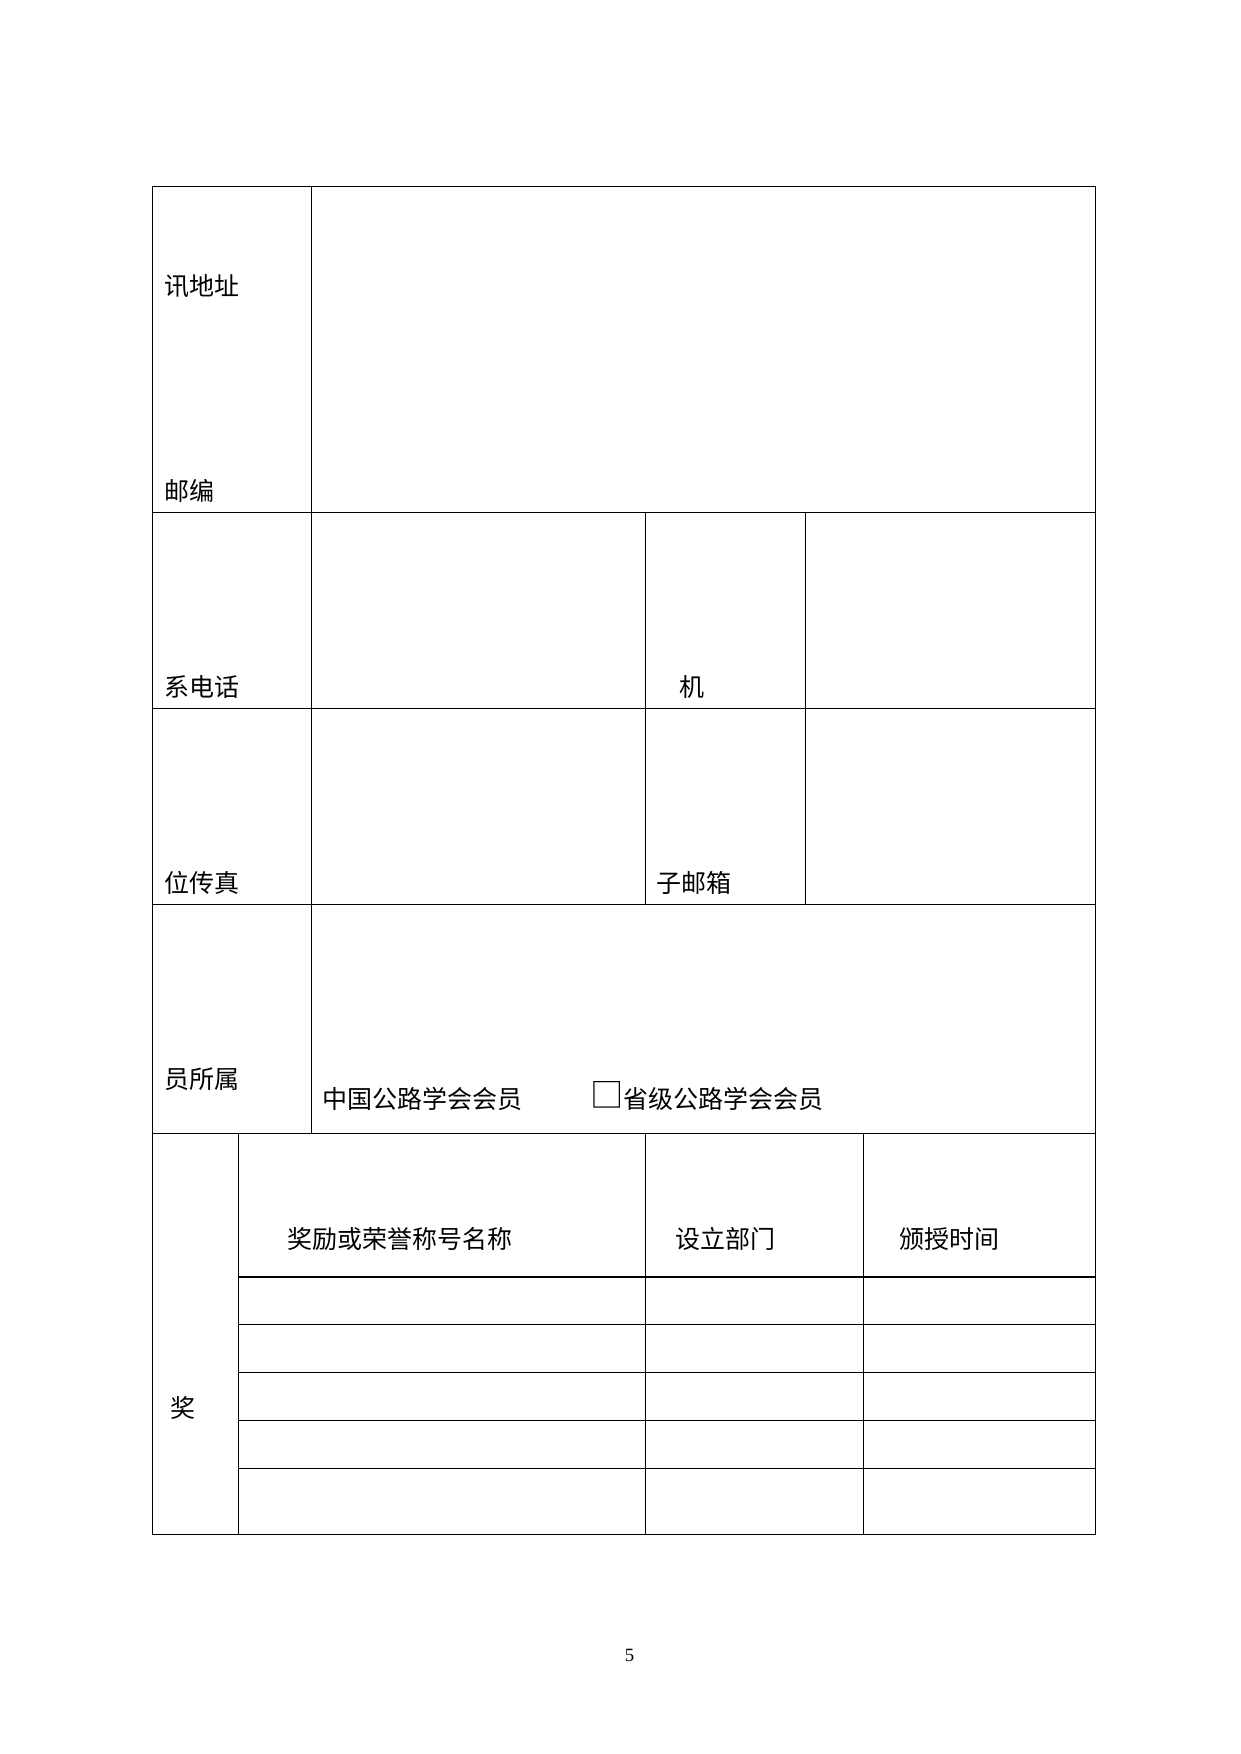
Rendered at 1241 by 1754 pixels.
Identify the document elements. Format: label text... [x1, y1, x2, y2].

table_cell 单位传真 [153, 709, 311, 904]
table_cell 颁授时间 [864, 1134, 1095, 1276]
table_cell 联系电话 [153, 513, 311, 708]
table_cell [239, 1421, 645, 1468]
table_cell [806, 513, 1095, 708]
table_cell 设立部门 [646, 1134, 863, 1276]
table_cell [864, 1325, 1095, 1372]
table_cell 会员所属 [153, 905, 311, 1133]
table_cell [806, 709, 1095, 904]
table_cell [239, 1469, 645, 1533]
table_cell 电子邮箱 [646, 709, 805, 904]
table_cell [646, 1373, 863, 1420]
table_cell [312, 187, 1095, 512]
table_cell 通讯地址 及邮编 [153, 187, 311, 512]
table_cell □中国公路学会会员 □省级公路学会会员 [312, 905, 1095, 1133]
table_cell [312, 513, 645, 708]
table_cell [646, 1325, 863, 1372]
table_cell [646, 1469, 863, 1533]
table_cell [646, 1278, 863, 1324]
table_cell [239, 1325, 645, 1372]
table_cell [646, 1421, 863, 1468]
table_cell 奖励或荣誉称号名称 [239, 1134, 645, 1276]
table_cell [239, 1373, 645, 1420]
table_cell [864, 1278, 1095, 1324]
table_cell [312, 709, 645, 904]
table_cell [864, 1373, 1095, 1420]
table_cell 手 机 [646, 513, 805, 708]
table_cell 获 奖 或 荣 誉 称 号 情 况 [153, 1134, 238, 1533]
table_cell [239, 1278, 645, 1324]
table_cell [864, 1469, 1095, 1533]
table_cell [864, 1421, 1095, 1468]
